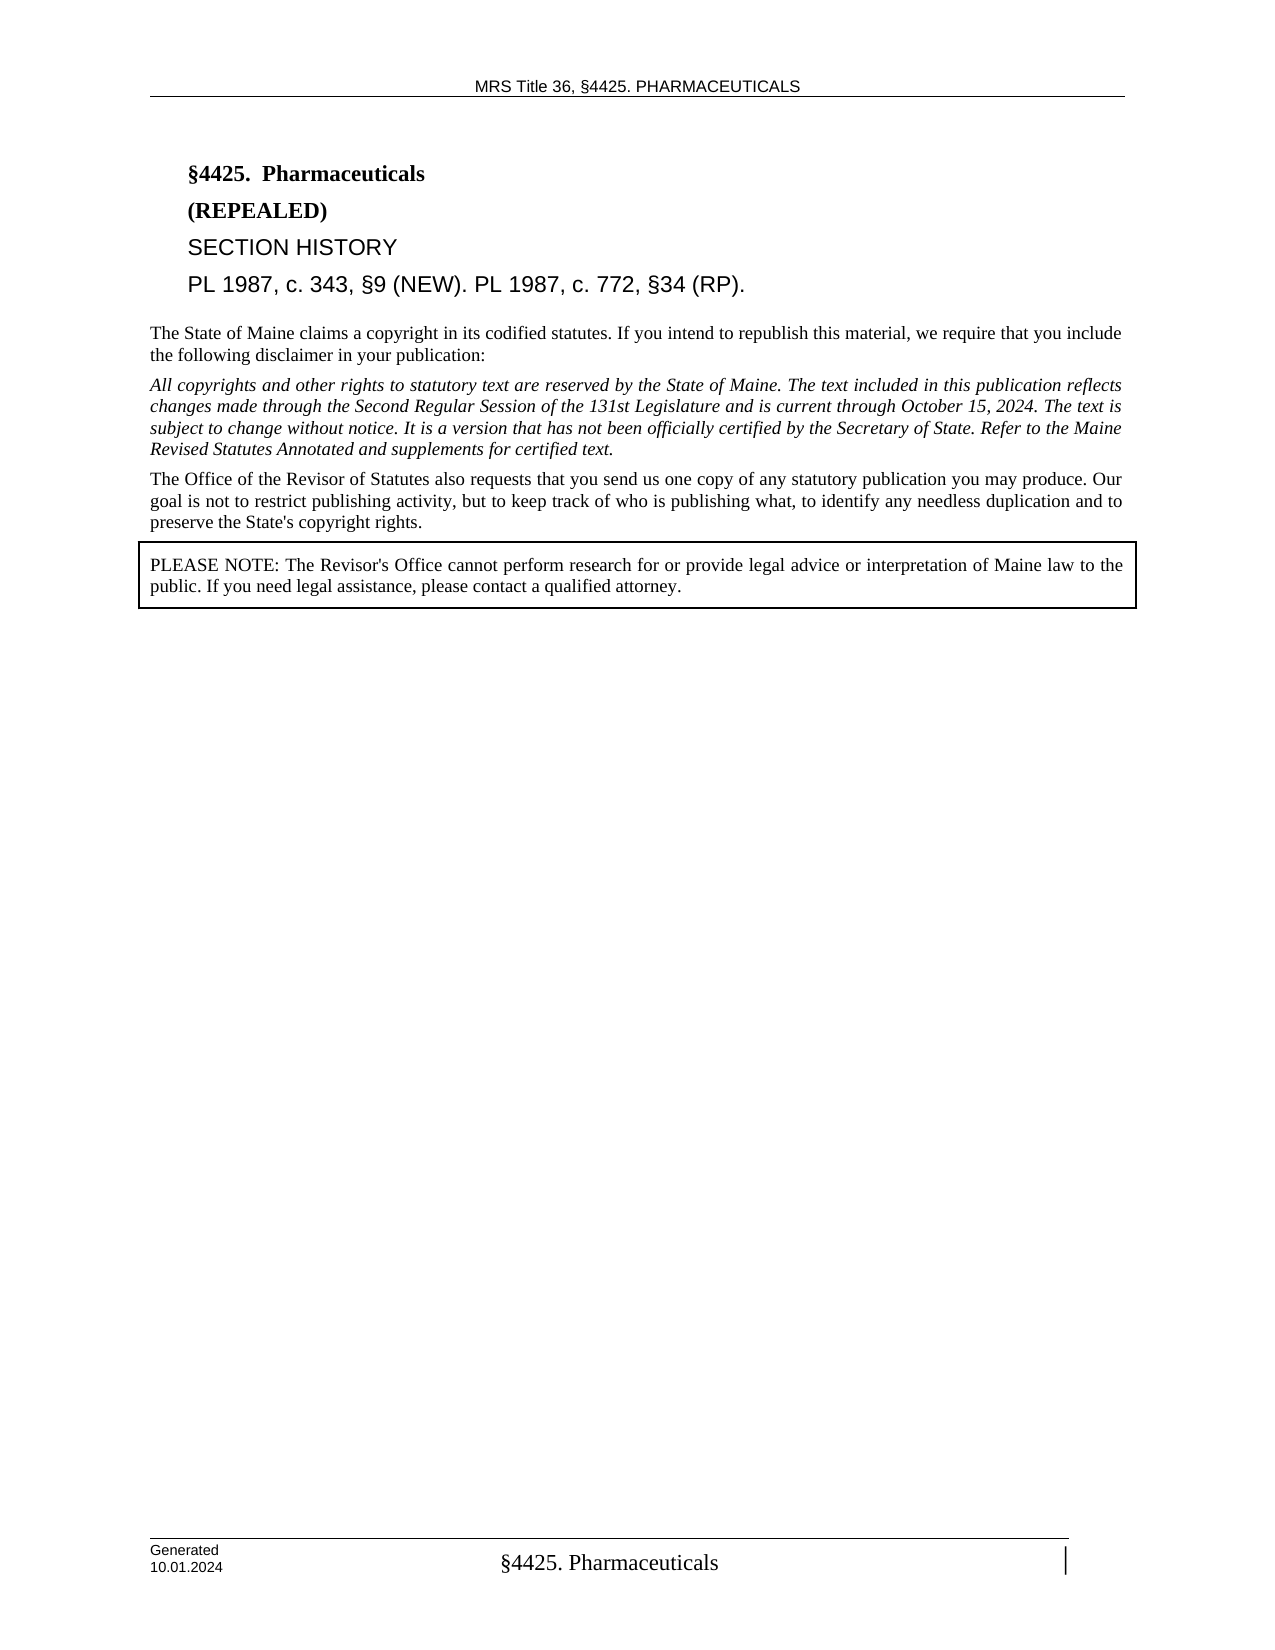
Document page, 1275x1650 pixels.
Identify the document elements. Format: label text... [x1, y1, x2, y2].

text SECTION HISTORY [187, 234, 1125, 260]
text PL 1987, c. 343, §9 (NEW). PL 1987, c. 772, §34 (RP). [187, 271, 1125, 297]
text (REPEALED) [187, 197, 1125, 223]
text PLEASE NOTE: The Revisor's Office cannot perform research for or provide legal advice or interpretation of Maine law to the public. If you need legal assistance, please contact a qualified attorney. [140, 543, 1135, 607]
text The State of Maine claims a copyright in its codified statutes. If you intend to republish this material, we require that you include the following disclaimer in your publication: [150, 322, 1125, 365]
text §4425. Pharmaceuticals [187, 160, 1125, 187]
text The Office of the Revisor of Statutes also requests that you send us one copy of any statutory publication you may produce. Our goal is not to restrict publishing activity, but to keep track of who is publishing what, to identify any needless duplication and to preserve the State's copyright rights. [150, 468, 1125, 533]
text All copyrights and other rights to statutory text are reserved by the State of Maine. The text included in this publication reflects changes made through the Second Regular Session of the 131st Legislature and is current through October 15, 2024 . The text is subject to change without notice. It is a version that has not been officially certified by the Secretary of State. Refer to the Maine Revised Statutes Annotated and supplements for certified text. [150, 373, 1125, 460]
